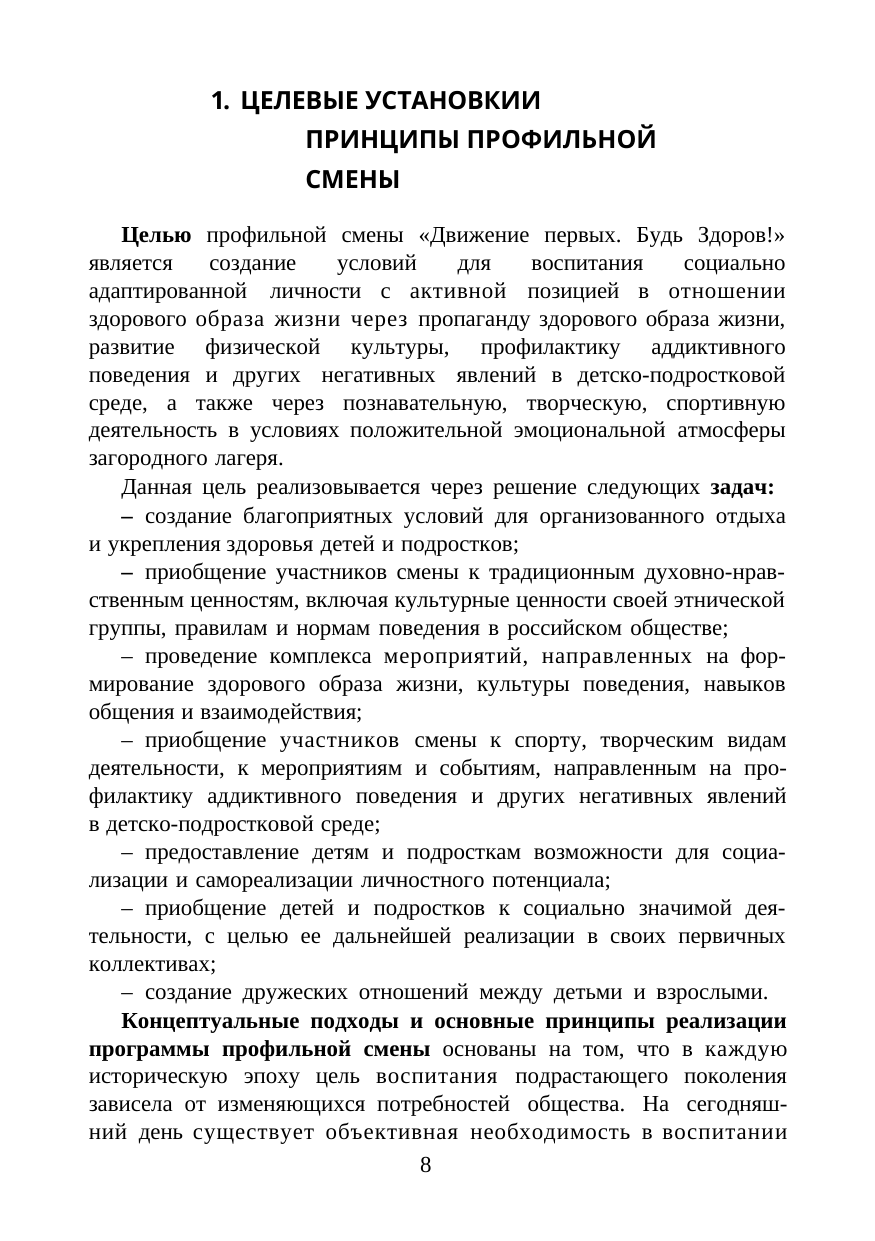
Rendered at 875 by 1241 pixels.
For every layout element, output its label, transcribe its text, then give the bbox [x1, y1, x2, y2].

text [88, 1007, 787, 1145]
list создание дружеских отношений между детьми и взрослыми. [121, 978, 799, 1005]
text Целью профильной смены «Движение первых. Будь Здоров!» является создание условий для воспитания социально адаптированной личности с активной позицией в отношении здорового образа жизни через пропаганду здорового образа жизни, развитие физической культуры, профилактику аддиктивного поведения и других негативных явлений в детско-подростковой среде, а также через познавательную, творческую, спортивную деятельность в условиях положительной эмоциональной атмосферы загородного лагеря. [88, 221, 786, 471]
list проведение комплекса мероприятий, направленных на фор- мирование здорового образа жизни, культуры поведения, навыков общения и взаимодействия; [88, 642, 786, 724]
subtitle ЦЕЛЕВЫЕ УСТАНОВКИИ ПРИНЦИПЫ ПРОФИЛЬНОЙ СМЕНЫ [210, 83, 664, 195]
list приобщение участников смены к спорту, творческим видам деятельности, к мероприятиям и событиям, направленным на про- филактику аддиктивного поведения и других негативных явлений в детско-подростковой среде; [88, 726, 787, 836]
list предоставление детям и подросткам возможности для социа- лизации и самореализации личностного потенциала; [88, 838, 786, 892]
list создание благоприятных условий для организованного отдыха и укрепления здоровья детей и подростков; [88, 502, 786, 556]
list приобщение детей и подростков к социально значимой дея- тельности, с целью ее дальнейшей реализации в своих первичных коллективах; [88, 894, 786, 976]
list приобщение участников смены к традиционным духовно-нрав- ственным ценностям, включая культурные ценности своей этнической группы, правилам и нормам поведения в российском обществе; [88, 558, 786, 640]
text Данная цель реализовывается через решение следующих задач: [121, 473, 799, 500]
